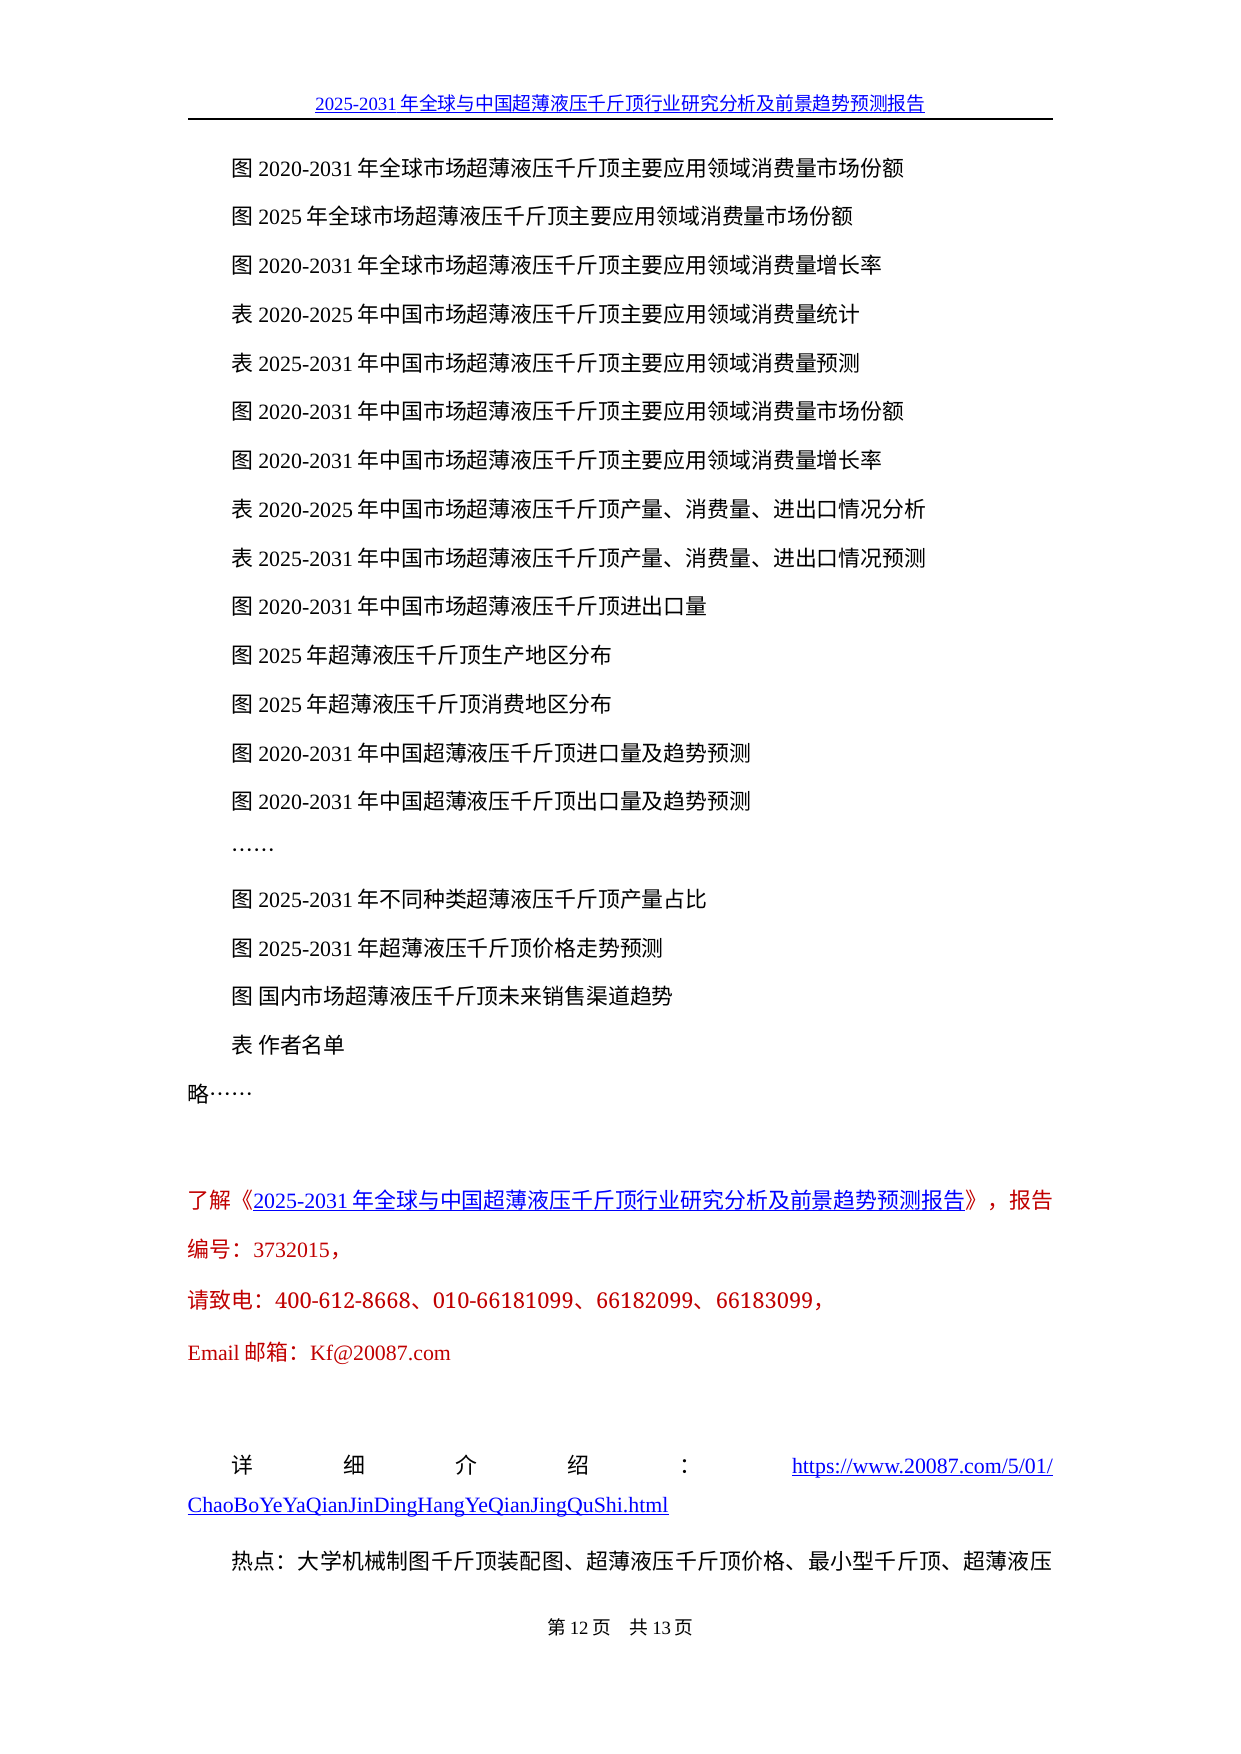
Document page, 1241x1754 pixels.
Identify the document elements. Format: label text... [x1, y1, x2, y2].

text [187, 1543, 1053, 1576]
text 请致电：400-612-8668、010-66181099、66182099、66183099， [187, 1283, 1053, 1316]
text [187, 150, 1053, 1109]
text 了解《2025-2031年全球与中国超薄液压千斤顶行业研究分析及前景趋势预测报告》，报告编号：3732015， [187, 1183, 1053, 1264]
text 详细介绍：https://www.20087.com/5/01/ChaoBoYeYaQianJinDingHangYeQianJingQuShi.html [187, 1448, 1053, 1521]
text Email邮箱：Kf@20087.com [187, 1335, 1053, 1367]
